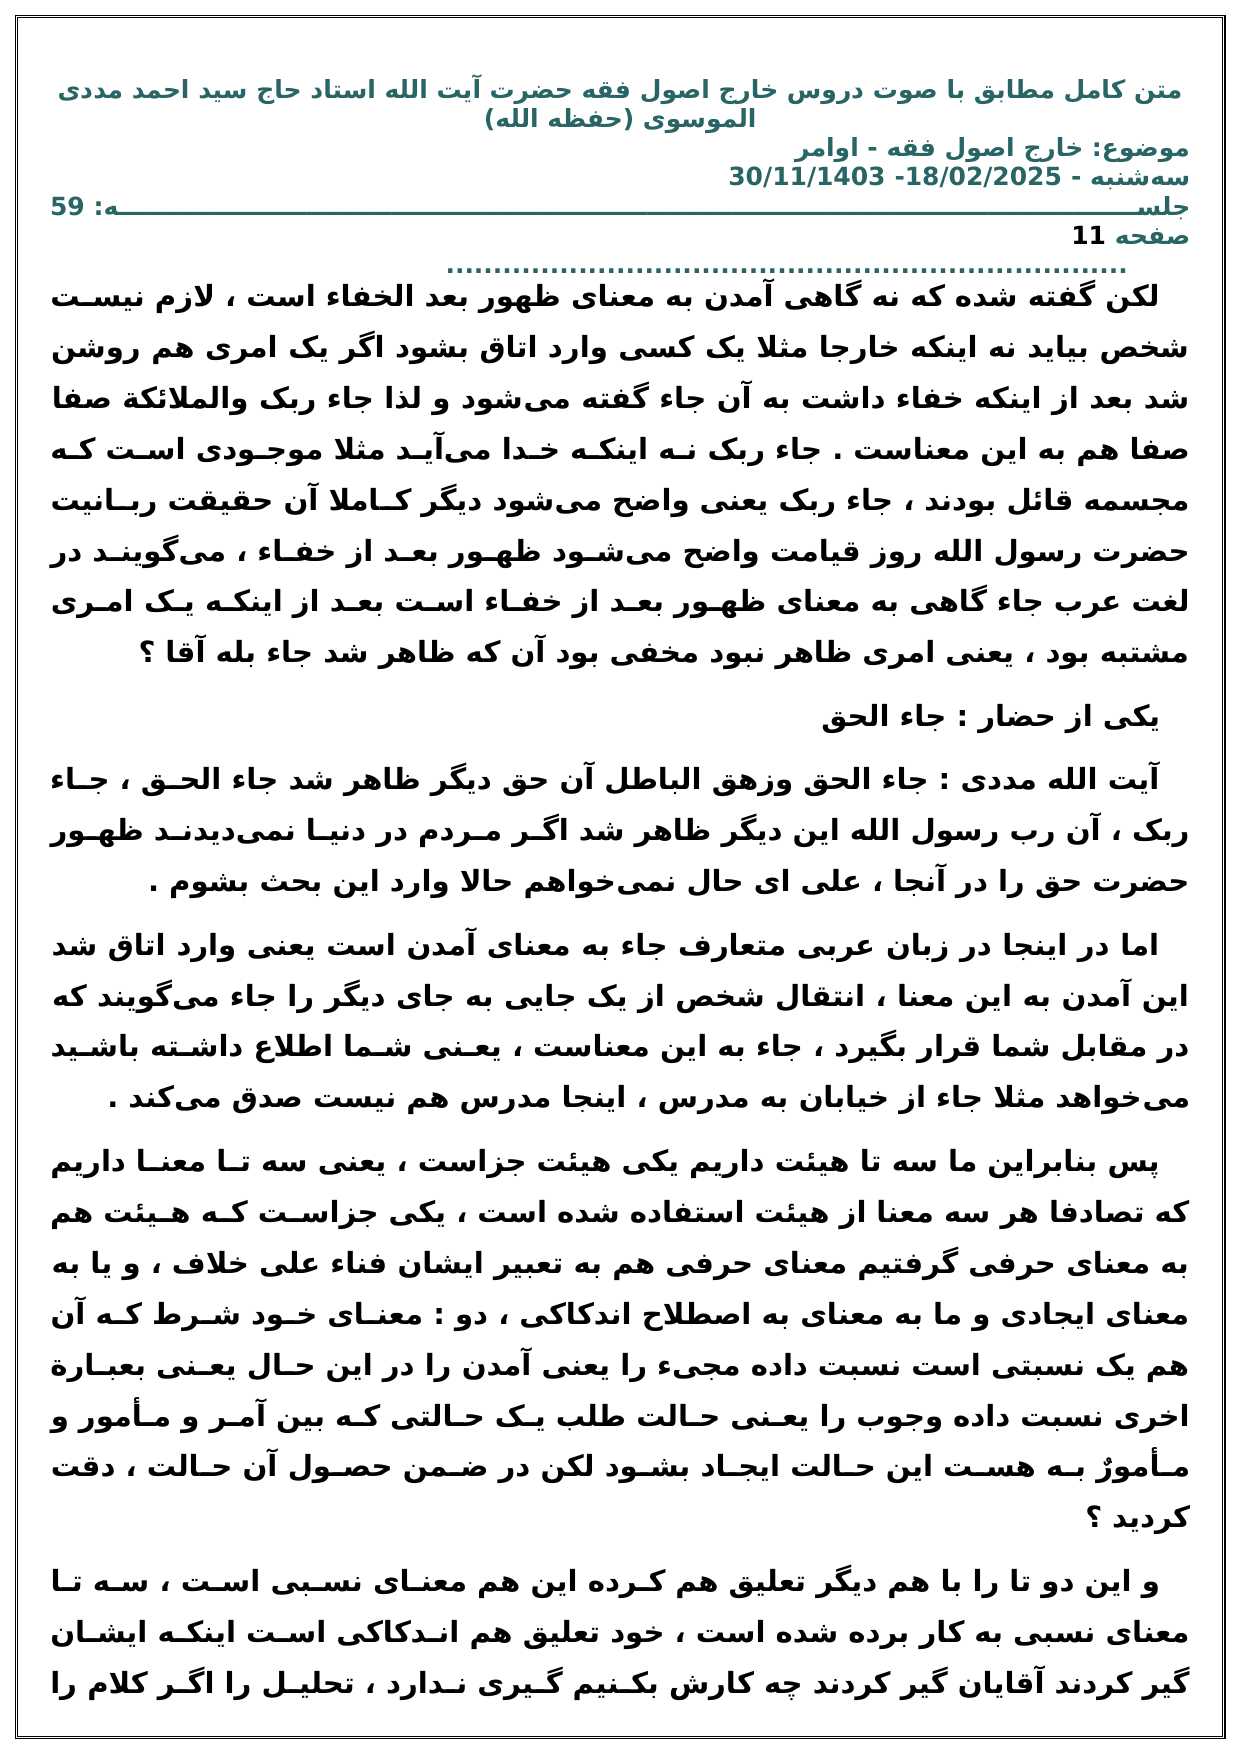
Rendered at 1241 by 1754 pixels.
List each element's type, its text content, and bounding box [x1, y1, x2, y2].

text آیت الله مددی : جاء الحق وزهق الباطل آن حق دیگر ظاهر شد جاء الحق ، جاء ربک ، آن رب رسول الله این دیگر ظاهر شد اگر مردم در دنیا نمی‌دیدند ظهور حضرت حق را در آنجا ، علی ای حال نمی‌خواهم حالا وارد این بحث بشوم . [50, 763, 1190, 898]
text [50, 1564, 1190, 1700]
text لکن گفته شده که نه گاهی آمدن به معنای ظهور بعد الخفاء است ، لازم نیست شخص بیاید نه اینکه خارجا مثلا یک کسی وارد اتاق بشود اگر یک امری هم روشن شد بعد از اینکه خفاء داشت به آن جاء گفته می‌شود و لذا جاء ربک والملائکة صفا صفا هم به این معناست . جاء ربک نه اینکه خدا می‌آید مثلا موجودی است که مجسمه قائل بودند ، جاء ربک یعنی واضح می‌شود دیگر کاملا آن حقیقت ربانیت حضرت رسول الله روز قیامت واضح می‌شود ظهور بعد از خفاء ، می‌گویند در لغت عرب جاء گاهی به معنای ظهور بعد از خفاء است بعد از اینکه یک امری مشتبه بود ، یعنی امری ظاهر نبود مخفی بود آن که ظاهر شد جاء بله آقا ؟ [50, 279, 1190, 670]
text یکی از حضار : جاء الحق [50, 699, 1190, 733]
text اما در اینجا در زبان عربی متعارف جاء به معنای آمدن است یعنی وارد اتاق شد این آمدن به این معنا ، انتقال شخص از یک جایی به جای دیگر را جاء می‌گویند که در مقابل شما قرار بگیرد ، جاء به این معناست ، یعنی شما اطلاع داشته باشید می‌خواهد مثلا جاء از خیابان به مدرس ، اینجا مدرس هم نیست صدق می‌کند . [50, 928, 1190, 1115]
text پس بنابراین ما سه تا هیئت داریم یکی هیئت جزاست ، یعنی سه تا معنا داریم که تصادفا هر سه معنا از هیئت استفاده شده است ، یکی جزاست که هیئت هم به معنای حرفی گرفتیم معنای حرفی هم به تعبیر ایشان فناء علی خلاف ، و یا به معنای ایجادی و ما به معنای به اصطلاح اندکاکی ، دو : معنای خود شرط که آن هم یک نسبتی است نسبت داده مجیء را یعنی آمدن را در این حال یعنی بعبارة اخری نسبت داده وجوب را یعنی حالت طلب یک حالتی که بین آمر و مأمور و مأمورٌ به هست این حالت ایجاد بشود لکن در ضمن حصول آن حالت ، دقت کردید ؟ [50, 1144, 1190, 1535]
